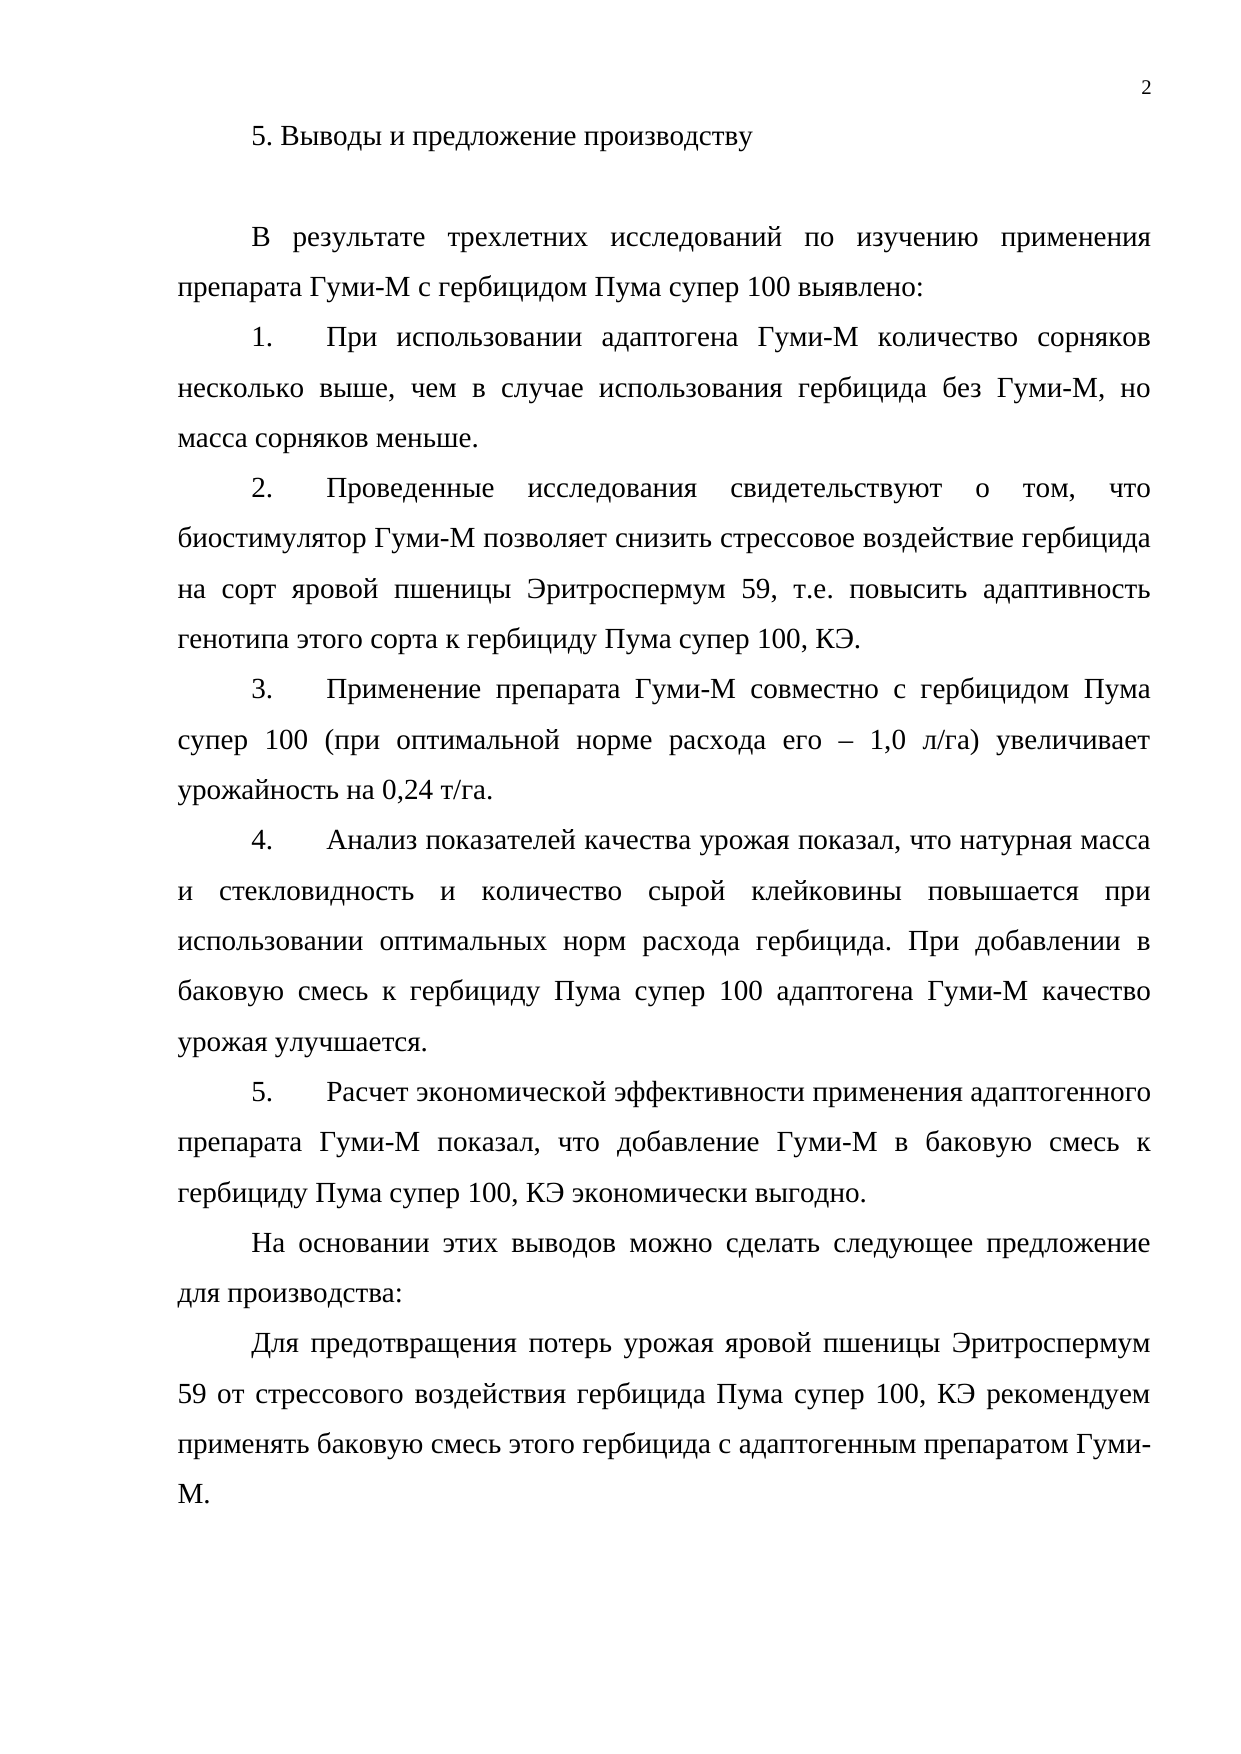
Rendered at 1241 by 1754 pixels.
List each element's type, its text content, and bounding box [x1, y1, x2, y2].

text В результате трехлетних исследований по изучению применения препарата Гуми-М с гербицидом Пума супер 100 выявлено: [177, 219, 1152, 303]
list Применение препарата Гуми-М совместно с гербицидом Пума супер 100 (при оптимальной норме расхода его – 1,0 л/га) увеличивает урожайность на 0,24 т/га. [177, 672, 1152, 806]
text На основании этих выводов можно сделать следующее предложение для производства: [177, 1225, 1152, 1309]
list При использовании адаптогена Гуми-М количество сорняков несколько выше, чем в случае использования гербицида без Гуми-М, но масса сорняков меньше. [177, 319, 1152, 453]
list Анализ показателей качества урожая показал, что натурная масса и стекловидность и количество сырой клейковины повышается при использовании оптимальных норм расхода гербицида. При добавлении в баковую смесь к гербициду Пума супер 100 адаптогена Гуми-М качество урожая улучшается. [177, 822, 1152, 1057]
text Для предотвращения потерь урожая яровой пшеницы Эритроспермум 59 от стрессового воздействия гербицида Пума супер 100, КЭ рекомендуем применять баковую смесь этого гербицида с адаптогенным препаратом Гуми-М. [177, 1326, 1152, 1510]
text 5. Выводы и предложение производству [177, 118, 1152, 152]
list Проведенные исследования свидетельствуют о том, что биостимулятор Гуми-М позволяет снизить стрессовое воздействие гербицида на сорт яровой пшеницы Эритроспермум 59, т.е. повысить адаптивность генотипа этого сорта к гербициду Пума супер 100, КЭ. [177, 470, 1152, 655]
list Расчет экономической эффективности применения адаптогенного препарата Гуми-М показал, что добавление Гуми-М в баковую смесь к гербициду Пума супер 100, КЭ экономически выгодно. [177, 1074, 1152, 1208]
